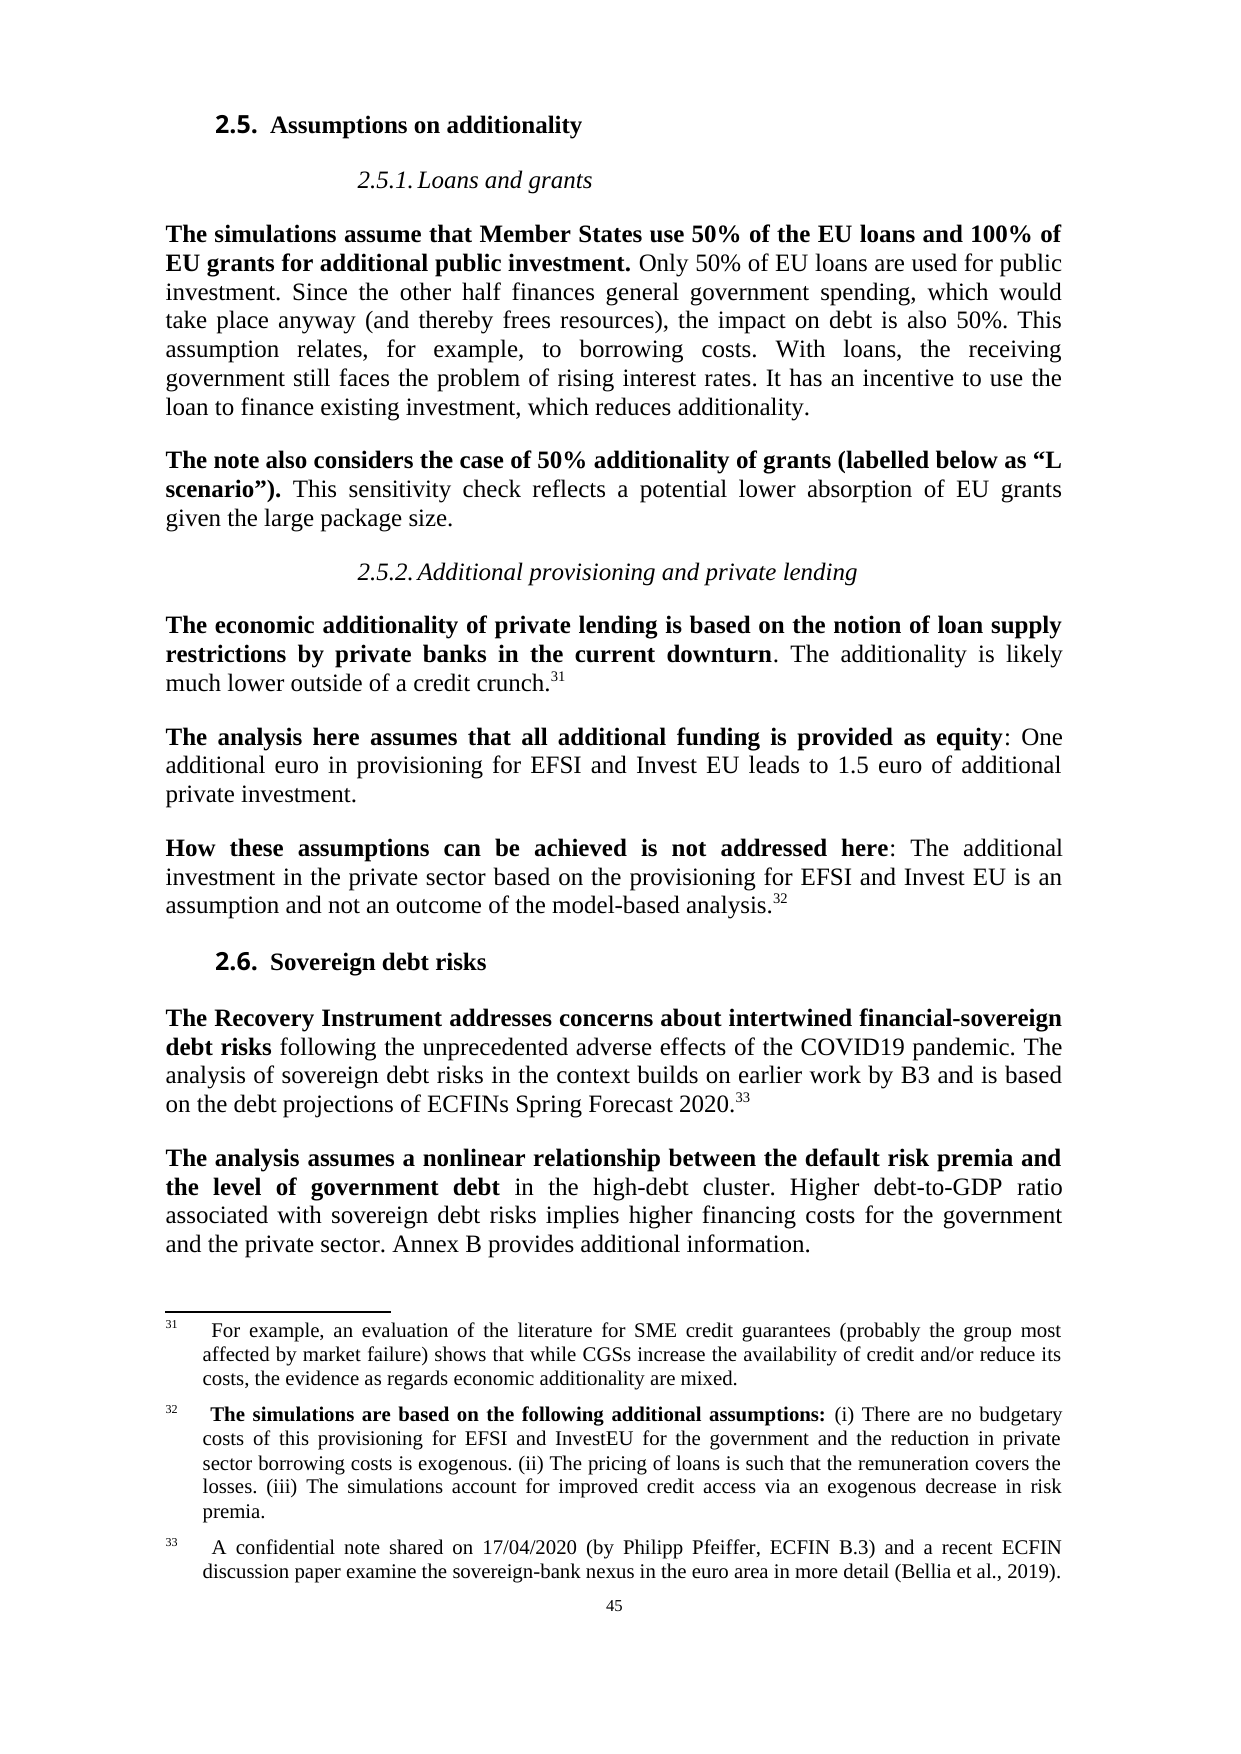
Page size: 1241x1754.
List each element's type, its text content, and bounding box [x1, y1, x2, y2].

text The Recovery Instrument addresses concerns about intertwined financial-sovereign debt risks following the unprecedented adverse effects of the COVID19 pandemic. The analysis of sovereign debt risks in the context builds on earlier work by B3 and is based on the debt projections of ECFINs Spring Forecast 2020. [165, 1003, 1063, 1118]
text How these assumptions can be achieved is not addressed here: The additional investment in the private sector based on the provisioning for EFSI and Invest EU is an assumption and not an outcome of the model-based analysis. [165, 833, 1063, 919]
text The simulations assume that Member States use 50% of the EU loans and 100% of EU grants for additional public investment. Only 50% of EU loans are used for public investment. Since the other half finances general government spending, which would take place anyway (and thereby frees resources), the impact on debt is also 50%. This assumption relates, for example, to borrowing costs. With loans, the receiving government still faces the problem of rising interest rates. It has an incentive to use the loan to finance existing investment, which reduces additionality. [165, 219, 1063, 420]
text The note also considers the case of 50% additionality of grants (labelled below as “L scenario”). This sensitivity check reflects a potential lower absorption of EU grants given the large package size. [165, 445, 1063, 532]
subtitle Sovereign debt risks [215, 944, 1063, 978]
subtitle Additional provisioning and private lending [357, 557, 1063, 585]
subtitle Assumptions on additionality [215, 106, 1063, 140]
text The analysis assumes a nonlinear relationship between the default risk premia and the level of government debt in the high-debt cluster. Higher debt-to-GDP ratio associated with sovereign debt risks implies higher financing costs for the government and the private sector. Annex B provides additional information. [165, 1143, 1063, 1258]
subtitle Loans and grants [357, 165, 1063, 194]
text The economic additionality of private lending is based on the notion of loan supply restrictions by private banks in the current downturn. The additionality is likely much lower outside of a credit crunch. [165, 610, 1063, 697]
text The analysis here assumes that all additional funding is provided as equity: One additional euro in provisioning for EFSI and Invest EU leads to 1.5 euro of additional private investment. [165, 722, 1063, 808]
